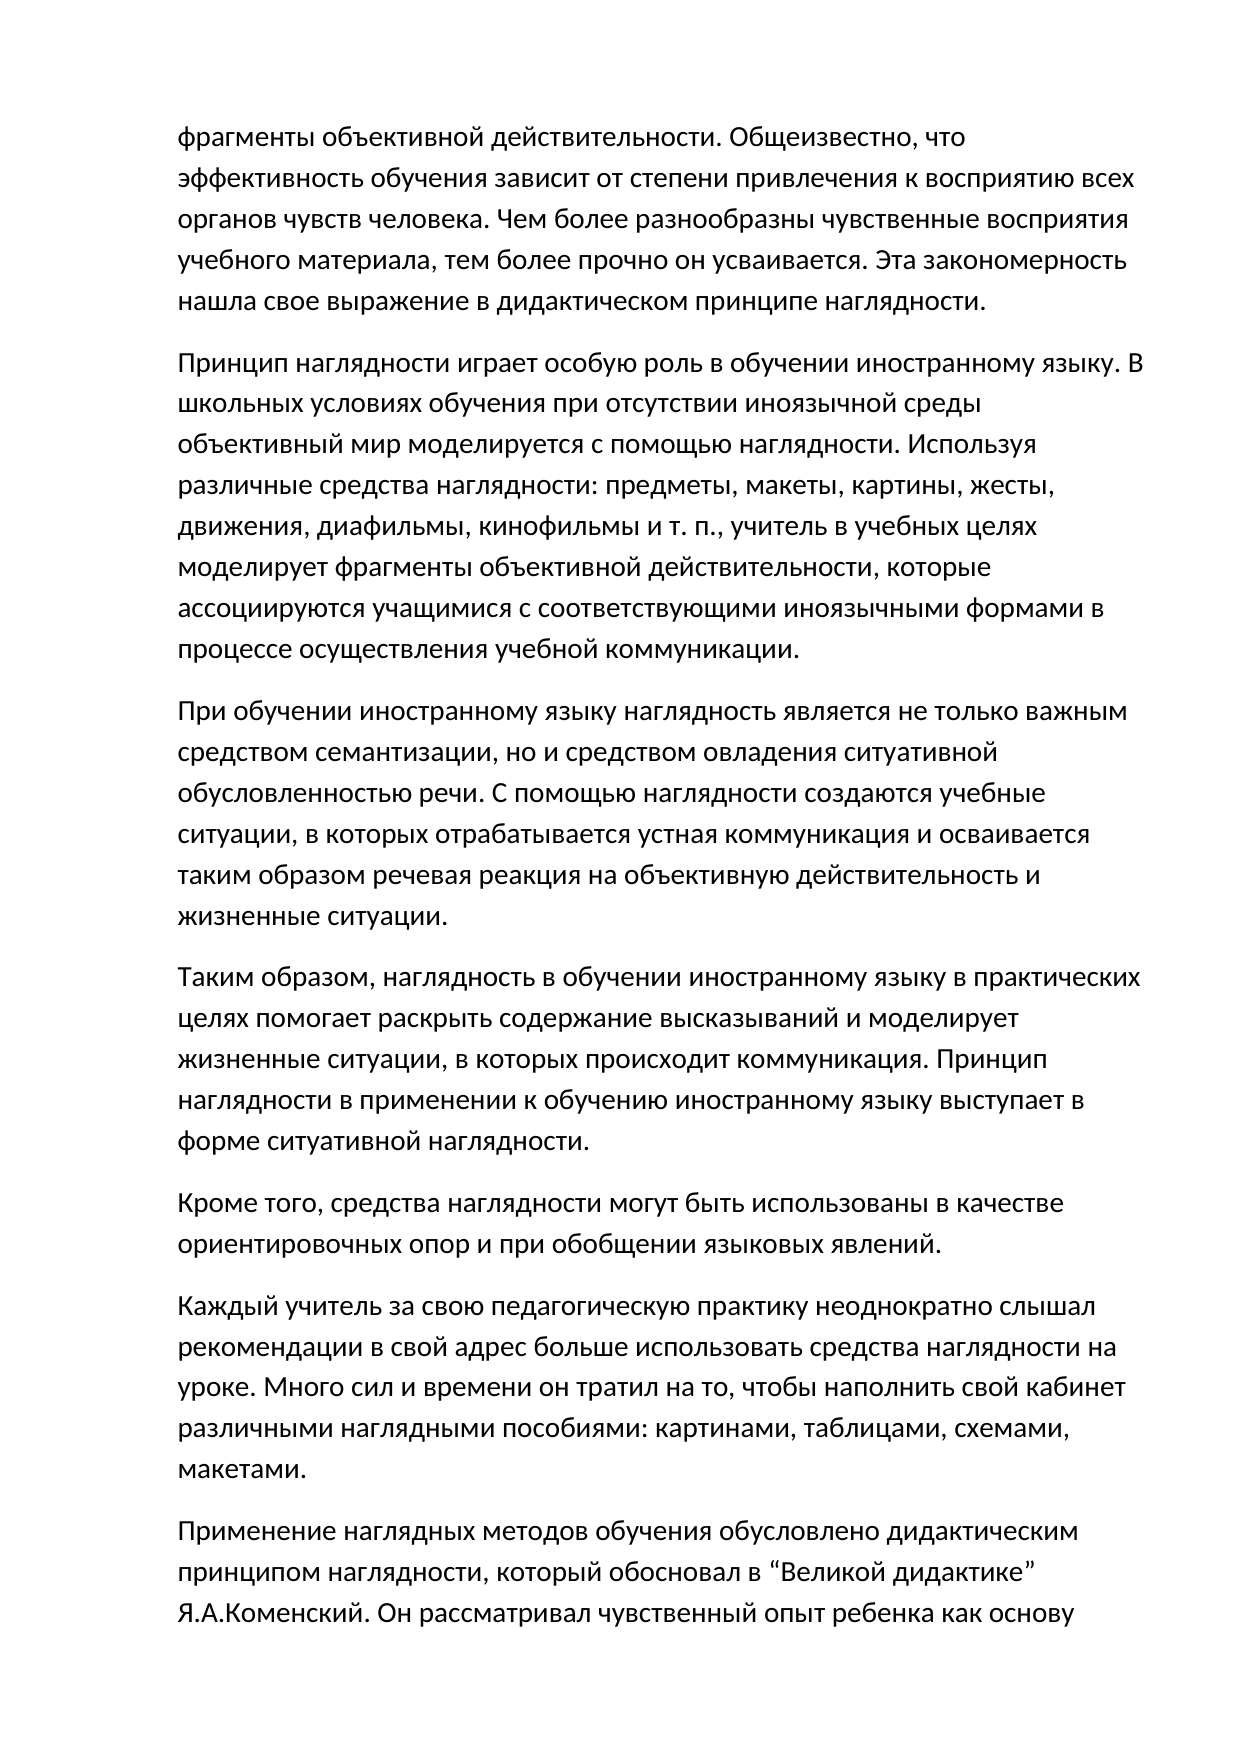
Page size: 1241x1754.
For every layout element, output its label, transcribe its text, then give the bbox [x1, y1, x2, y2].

text При обучении иностранному языку наглядность является не только важным средством семантизации, но и средством овладения ситуативной обусловленностью речи. С помощью наглядности создаются учебные ситуации, в которых отрабатывается устная коммуникация и осваивается таким образом речевая реакция на объективную действительность и жизненные ситуации. [177, 692, 1152, 932]
text Каждый учитель за свою педагогическую практику неоднократно слышал рекомендации в свой адрес больше использовать средства наглядности на уроке. Много сил и времени он тратил на то, чтобы наполнить свой кабинет различными наглядными пособиями: картинами, таблицами, схемами, макетами. [177, 1287, 1152, 1486]
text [177, 118, 1152, 317]
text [177, 1512, 1152, 1630]
text Принцип наглядности играет особую роль в обучении иностранному языку. В школьных условиях обучения при отсутствии иноязычной среды объективный мир моделируется с помощью наглядности. Используя различные средства наглядности: предметы, макеты, картины, жесты, движения, диафильмы, кинофильмы и т. п., учитель в учебных целях моделирует фрагменты объективной действительности, которые ассоциируются учащимися с соответствующими иноязычными формами в процессе осуществления учебной коммуникации. [177, 344, 1152, 666]
text Таким образом, наглядность в обучении иностранному языку в практических целях помогает раскрыть содержание высказываний и моделирует жизненные ситуации, в которых происходит коммуникация. Принцип наглядности в применении к обучению иностранному языку выступает в форме ситуативной наглядности. [177, 958, 1152, 1158]
text Кроме того, средства наглядности могут быть использованы в качестве ориентировочных опор и при обобщении языковых явлений. [177, 1184, 1152, 1261]
